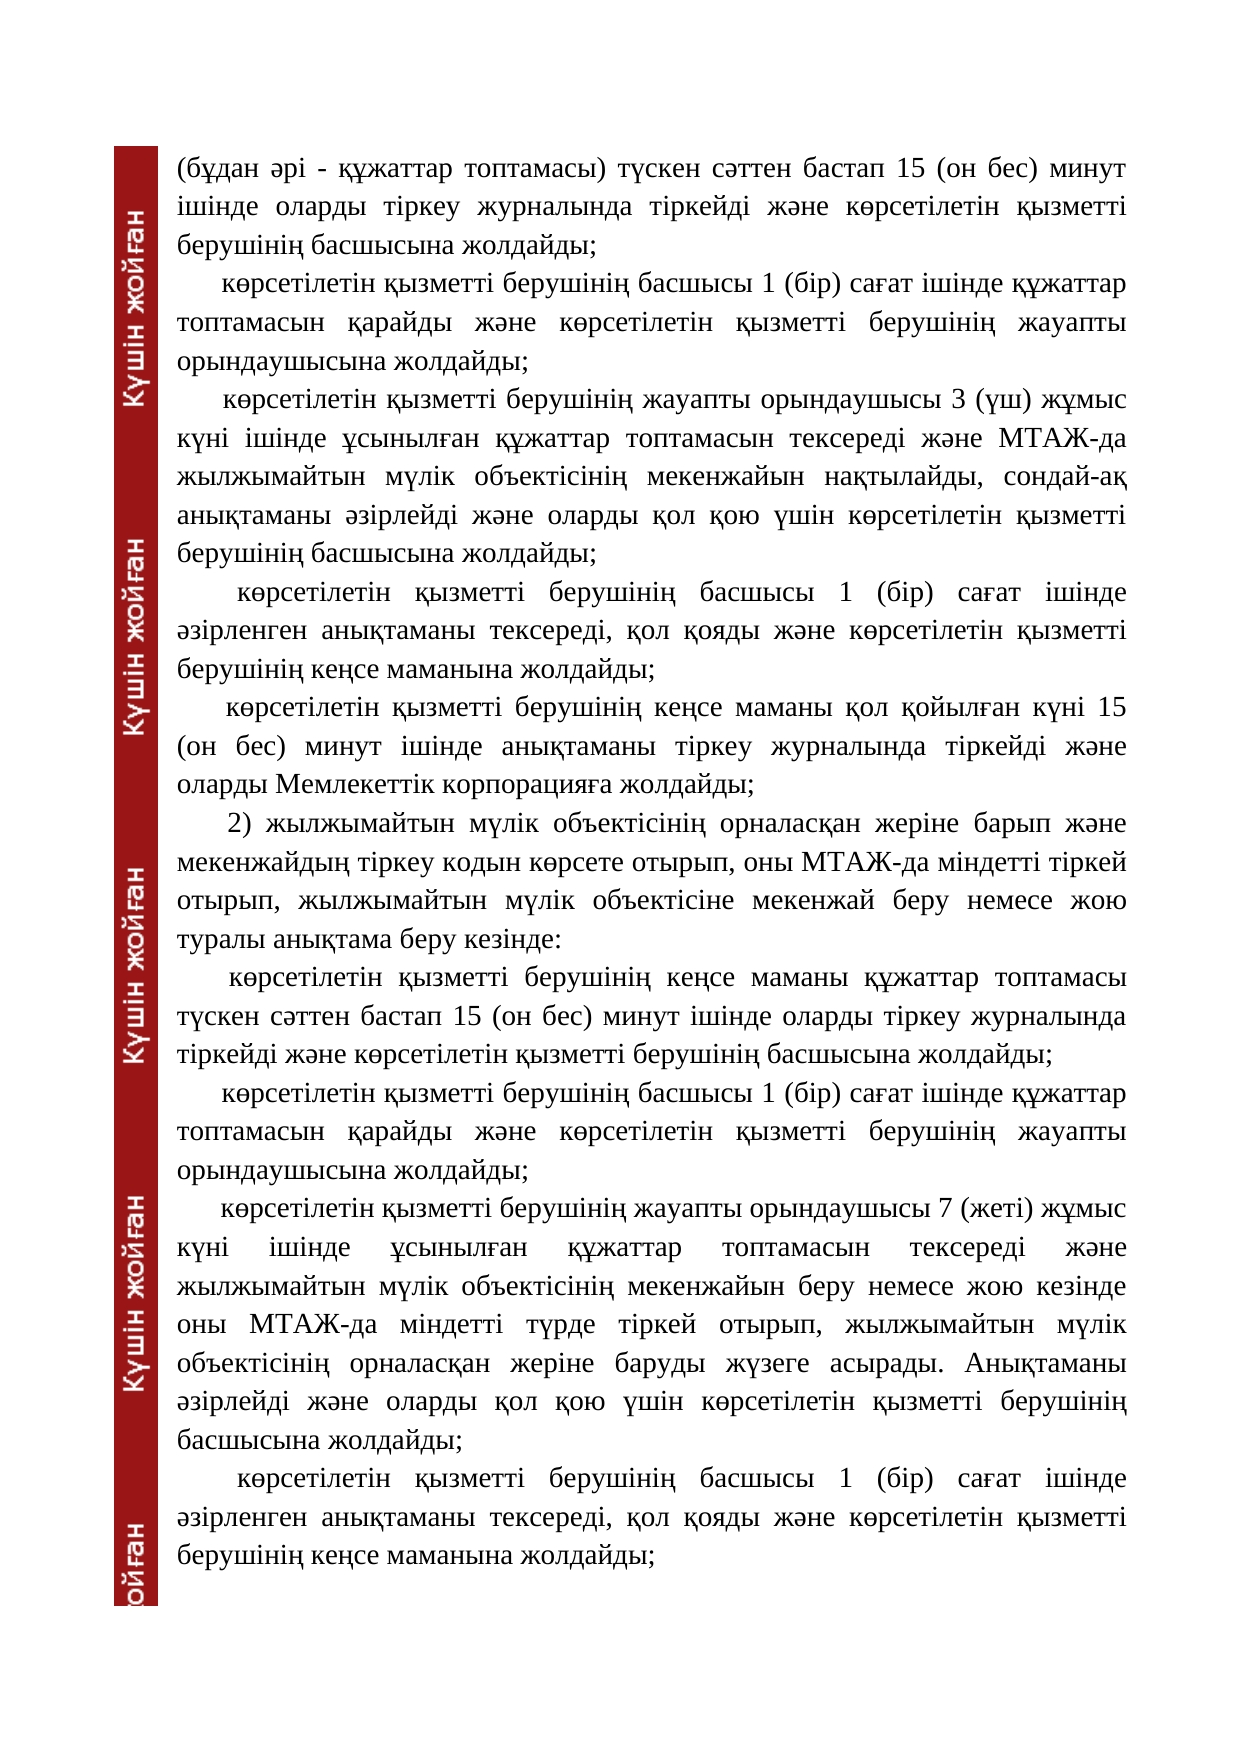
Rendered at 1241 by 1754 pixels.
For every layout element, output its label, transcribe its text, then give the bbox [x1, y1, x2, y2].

picture [114, 261, 158, 266]
picture [114, 800, 158, 805]
text көрсетілетін қызметті берушінің басшысы 1 (бір) сағат ішінде әзірленген анықтаманы тексереді, қол қояды және көрсетілетін қызметті берушінің кеңсе маманына жолдайды; [112, 1460, 1128, 1571]
picture [114, 684, 158, 689]
picture [114, 954, 158, 959]
picture [114, 1186, 158, 1191]
text көрсетілетін қызметті берушінің басшысы 1 (бір) сағат ішінде құжаттар топтамасын қарайды және көрсетілетін қызметті берушінің жауапты орындаушысына жолдайды; [112, 266, 1128, 376]
picture [114, 146, 158, 150]
text көрсетілетін қызметті берушінің кеңсе маманы қол қойылған күні 15 (он бес) минут ішінде анықтаманы тіркеу журналында тіркейді және оларды Мемлекеттік корпорацияға жолдайды; [112, 689, 1128, 800]
picture [114, 376, 158, 381]
text көрсетілетін қызметті берушінің жауапты орындаушысы 3 (үш) жұмыс күні ішінде ұсынылған құжаттар топтамасын тексереді және МТАЖ-да жылжымайтын мүлік объектісінің мекенжайын нақтылайды, сондай-ақ анықтаманы әзірлейді және оларды қол қою үшін көрсетілетін қызметті берушінің басшысына жолдайды; [112, 381, 1128, 569]
picture [114, 1455, 158, 1460]
picture [114, 1070, 158, 1075]
text 2) жылжымайтын мүлік объектісінің орналасқан жеріне барып және мекенжайдың тіркеу кодын көрсете отырып, оны МТАЖ-да міндетті тіркей отырып, жылжымайтын мүлік объектісіне мекенжай беру немесе жою туралы анықтама беру кезінде: [112, 805, 1128, 954]
picture [114, 569, 158, 574]
text көрсетілетін қызметті берушінің басшысы 1 (бір) сағат ішінде құжаттар топтамасын қарайды және көрсетілетін қызметті берушінің жауапты орындаушысына жолдайды; [112, 1075, 1128, 1186]
text көрсетілетін қызметті берушінің кеңсе маманы құжаттар топтамасы түскен сәттен бастап 15 (он бес) минут ішінде оларды тіркеу журналында тіркейді және көрсетілетін қызметті берушінің басшысына жолдайды; [112, 959, 1128, 1070]
text көрсетілетін қызметті берушінің жауапты орындаушысы 7 (жеті) жұмыс күні ішінде ұсынылған құжаттар топтамасын тексереді және жылжымайтын мүлік объектісінің мекенжайын беру немесе жою кезінде оны МТАЖ-да міндетті түрде тіркей отырып, жылжымайтын мүлік объектісінің орналасқан жеріне баруды жүзеге асырады. Анықтаманы әзірлейді және оларды қол қою үшін көрсетілетін қызметті берушінің басшысына жолдайды; [112, 1191, 1128, 1455]
text көрсетілетін қызметті берушінің басшысы 1 (бір) сағат ішінде әзірленген анықтаманы тексереді, қол қояды және көрсетілетін қызметті берушінің кеңсе маманына жолдайды; [112, 574, 1128, 684]
picture [114, 1571, 158, 1606]
